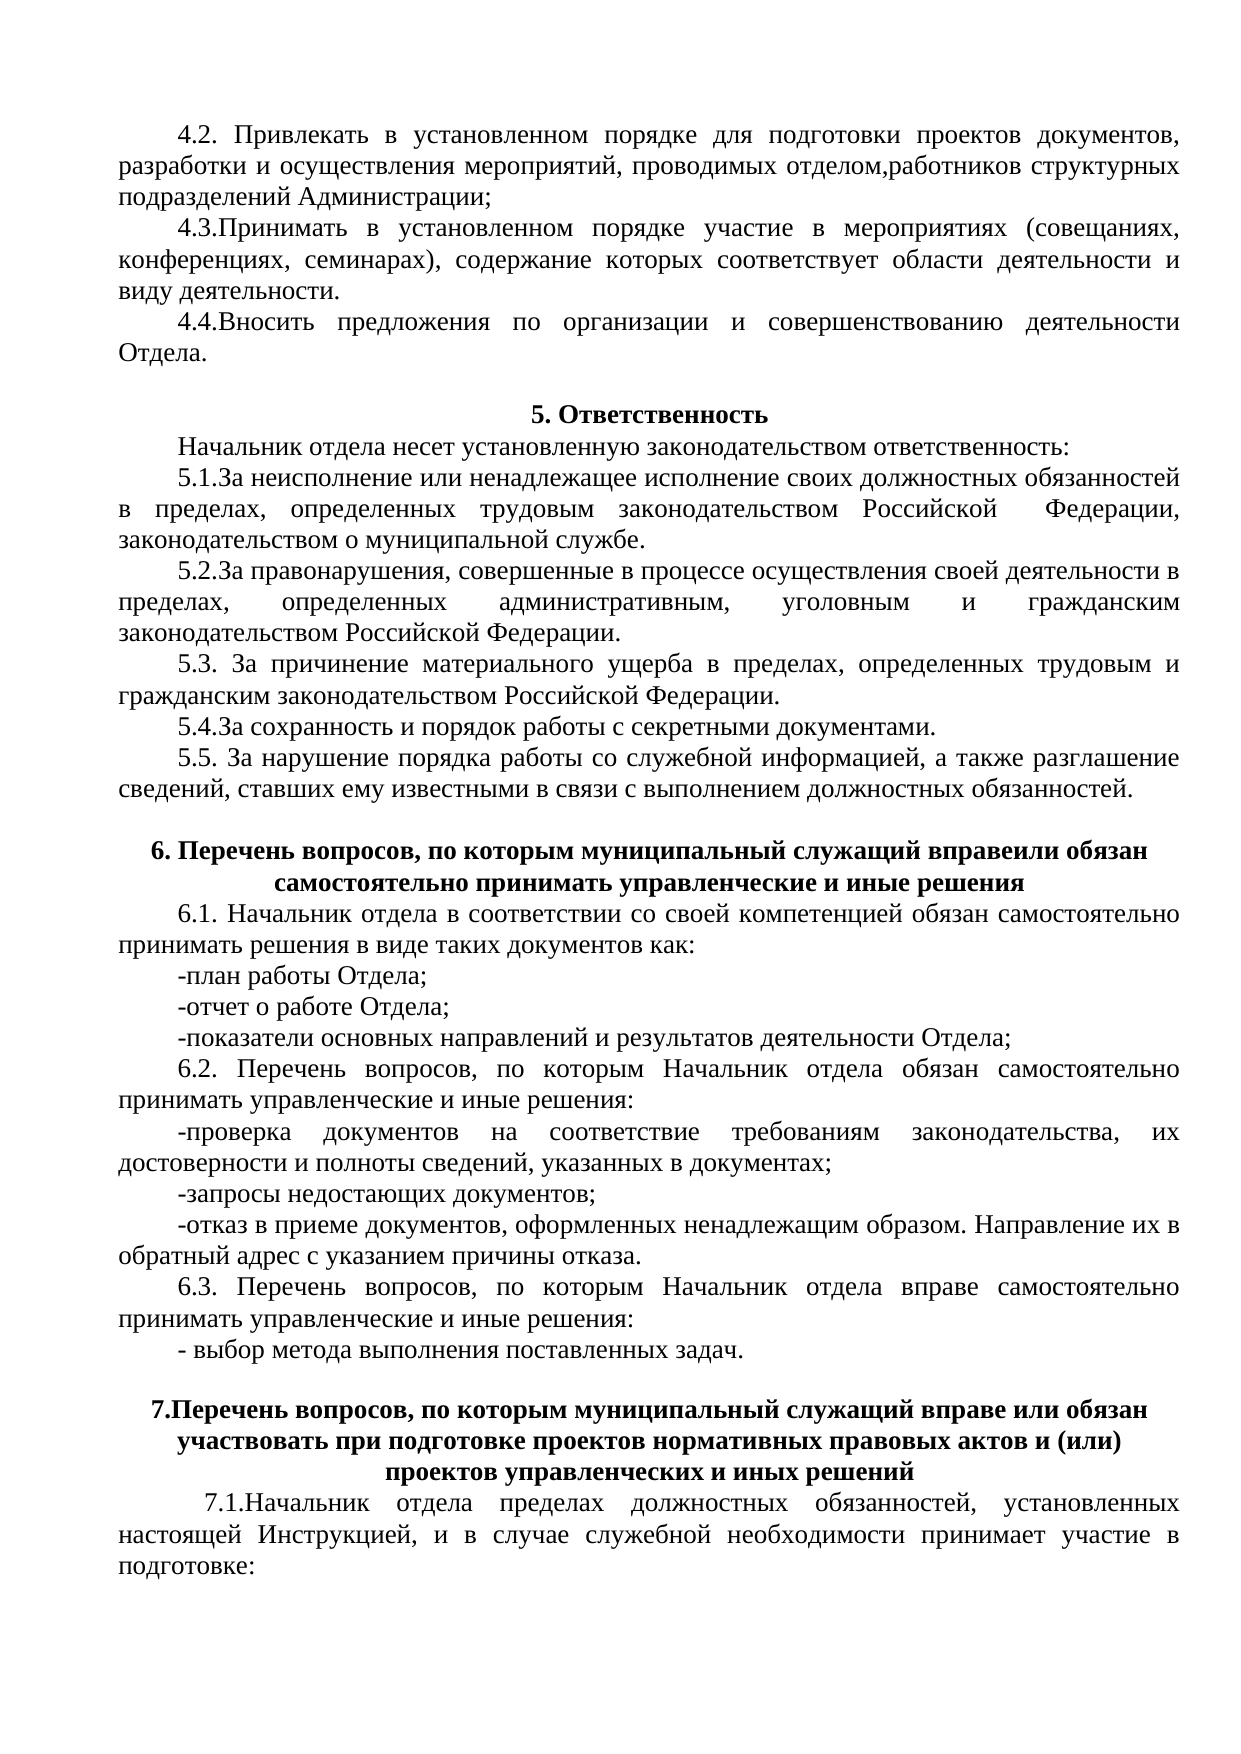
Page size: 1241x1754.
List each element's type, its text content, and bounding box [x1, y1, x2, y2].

text 6. Перечень вопросов, по которым муниципальный служащий вправеили обязан самостоятельно принимать управленческие и иные решения [118, 834, 1181, 897]
text 5.4.За сохранность и порядок работы с секретными документами. [118, 710, 1181, 741]
text 5.1.За неисполнение или ненадлежащее исполнение своих должностных обязанностей в пределах, определенных трудовым законодательством Российской Федерации, законодательством о муниципальной службе. [118, 461, 1181, 554]
text 7.1.Начальник отдела пределах должностных обязанностей, установленных настоящей Инструкцией, и в случае служебной необходимости принимает участие в подготовке: [118, 1487, 1181, 1580]
text -запросы недостающих документов; [118, 1177, 1181, 1208]
text 6.2. Перечень вопросов, по которым Начальник отдела обязан самостоятельно принимать управленческие и иные решения: [118, 1052, 1181, 1115]
text -показатели основных направлений и результатов деятельности Отдела; [118, 1021, 1181, 1052]
text - выбор метода выполнения поставленных задач. [118, 1333, 1181, 1364]
text 5.5. За нарушение порядка работы со служебной информацией, а также разглашение сведений, ставших ему известными в связи с выполнением должностных обязанностей. [118, 741, 1181, 803]
text Начальник отдела несет установленную законодательством ответственность: [118, 429, 1181, 461]
text -проверка документов на соответствие требованиям законодательства, их достоверности и полноты сведений, указанных в документах; [118, 1115, 1181, 1177]
text 7.Перечень вопросов, по которым муниципальный служащий вправе или обязан участвовать при подготовке проектов нормативных правовых актов и (или) проектов управленческих и иных решений [118, 1393, 1181, 1487]
text -отказ в приеме документов, оформленных ненадлежащим образом. Направление их в обратный адрес с указанием причины отказа. [118, 1208, 1181, 1271]
text 6.1. Начальник отдела в соответствии со своей компетенцией обязан самостоятельно принимать решения в виде таких документов как: [118, 897, 1181, 959]
text 4.2. Привлекать в установленном порядке для подготовки проектов документов, разработки и осуществления мероприятий, проводимых отделом,работников структурных подразделений Администрации; [118, 118, 1181, 212]
text 4.4.Вносить предложения по организации и совершенствованию деятельности Отдела. [118, 305, 1181, 367]
text 5.3. За причинение материального ущерба в пределах, определенных трудовым и гражданским законодательством Российской Федерации. [118, 648, 1181, 710]
text 6.3. Перечень вопросов, по которым Начальник отдела вправе самостоятельно принимать управленческие и иные решения: [118, 1271, 1181, 1333]
text 4.3.Принимать в установленном порядке участие в мероприятиях (совещаниях, конференциях, семинарах), содержание которых соответствует области деятельности и виду деятельности. [118, 212, 1181, 305]
text 5. Ответственность [118, 398, 1181, 429]
text 5.2.За правонарушения, совершенные в процессе осуществления своей деятельности в пределах, определенных административным, уголовным и гражданским законодательством Российской Федерации. [118, 554, 1181, 648]
text -отчет о работе Отдела; [118, 990, 1181, 1021]
text -план работы Отдела; [118, 959, 1181, 990]
